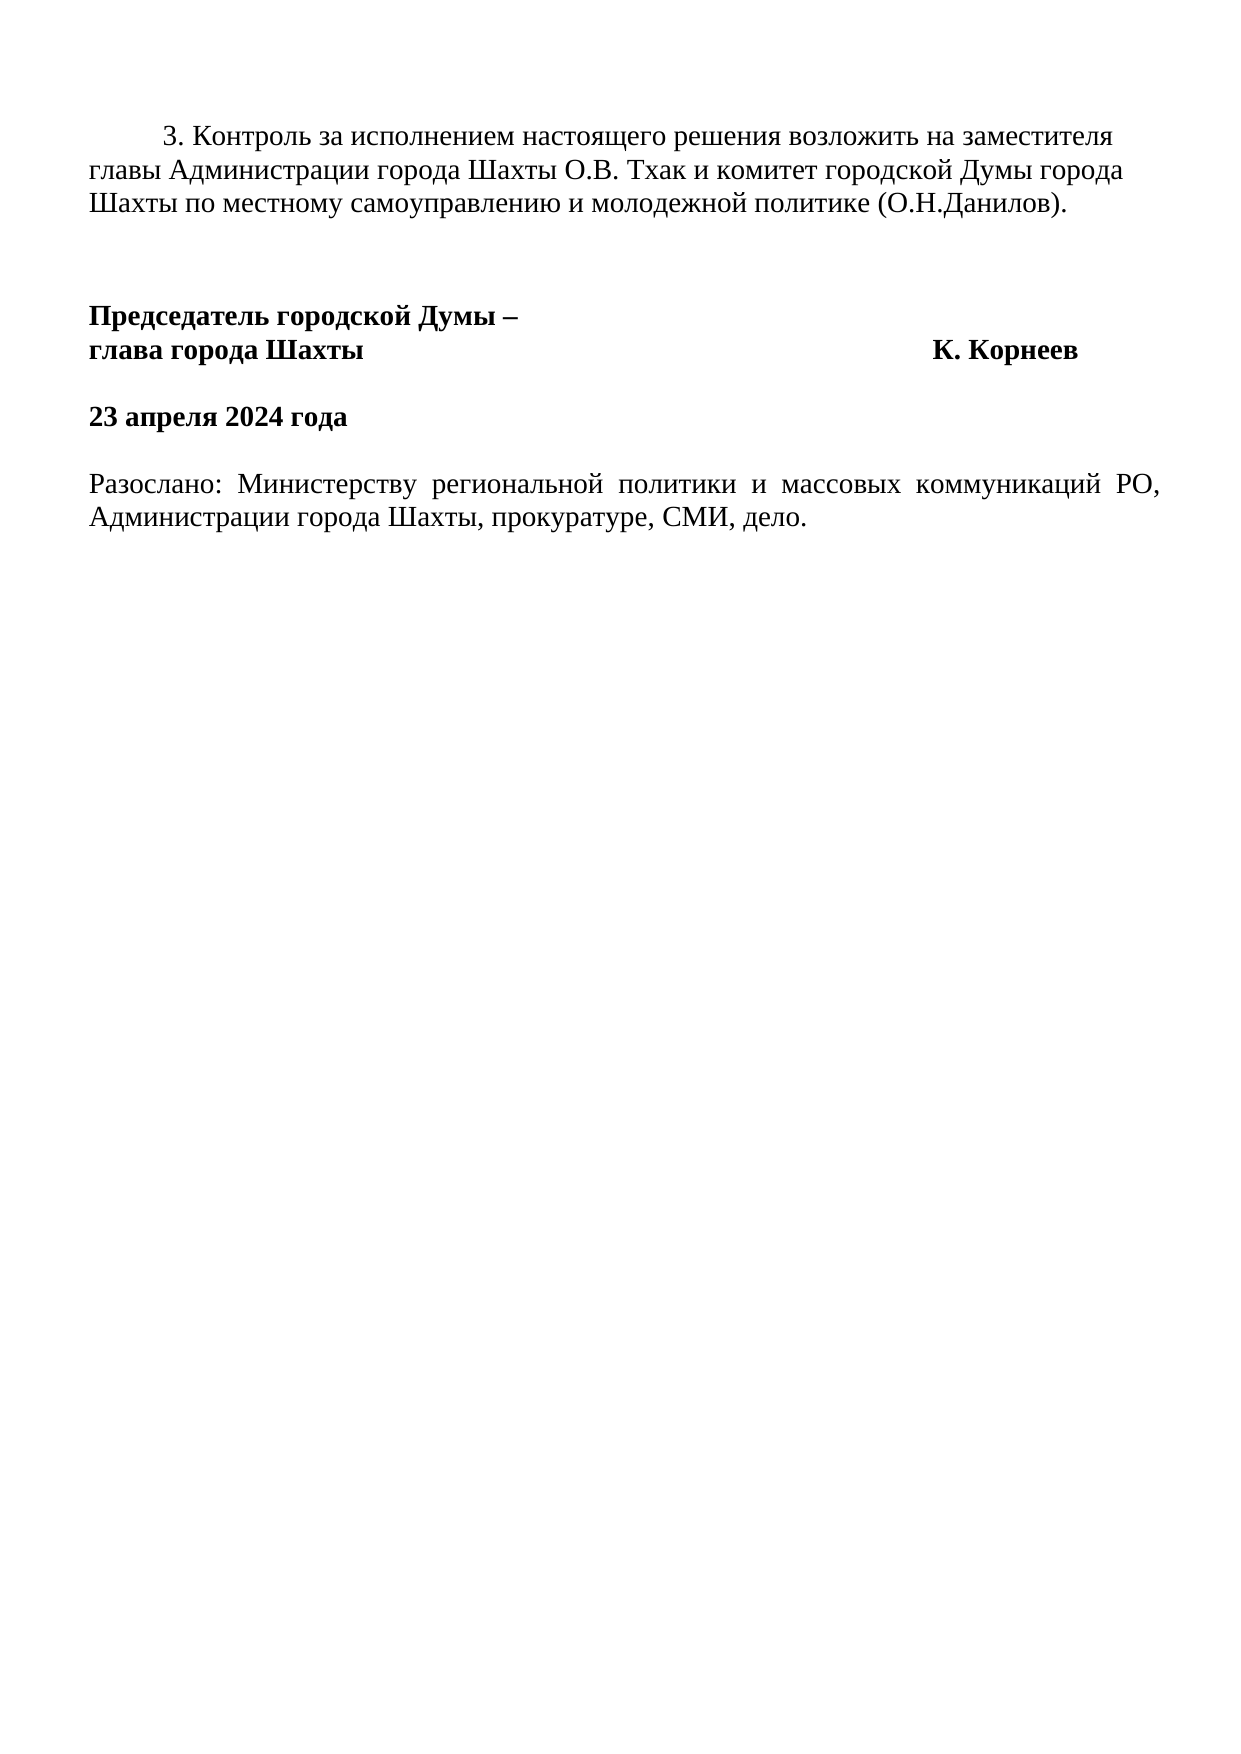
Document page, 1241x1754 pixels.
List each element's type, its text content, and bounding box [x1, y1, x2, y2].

text глава города Шахты К. Корнеев [88, 332, 1161, 365]
text Председатель городской Думы – [88, 298, 1161, 332]
list Контроль за исполнением настоящего решения возложить на заместителя главы Администрации города Шахты О.В. Тхак и комитет городской Думы города Шахты по местному самоуправлению и молодежной политике (О.Н.Данилов). [88, 118, 1161, 219]
text Разослано: Министерству региональной политики и массовых коммуникаций РО, Администрации города Шахты, прокуратуре, СМИ, дело. [88, 466, 1161, 533]
text 23 апреля 2024 года [88, 399, 1161, 432]
